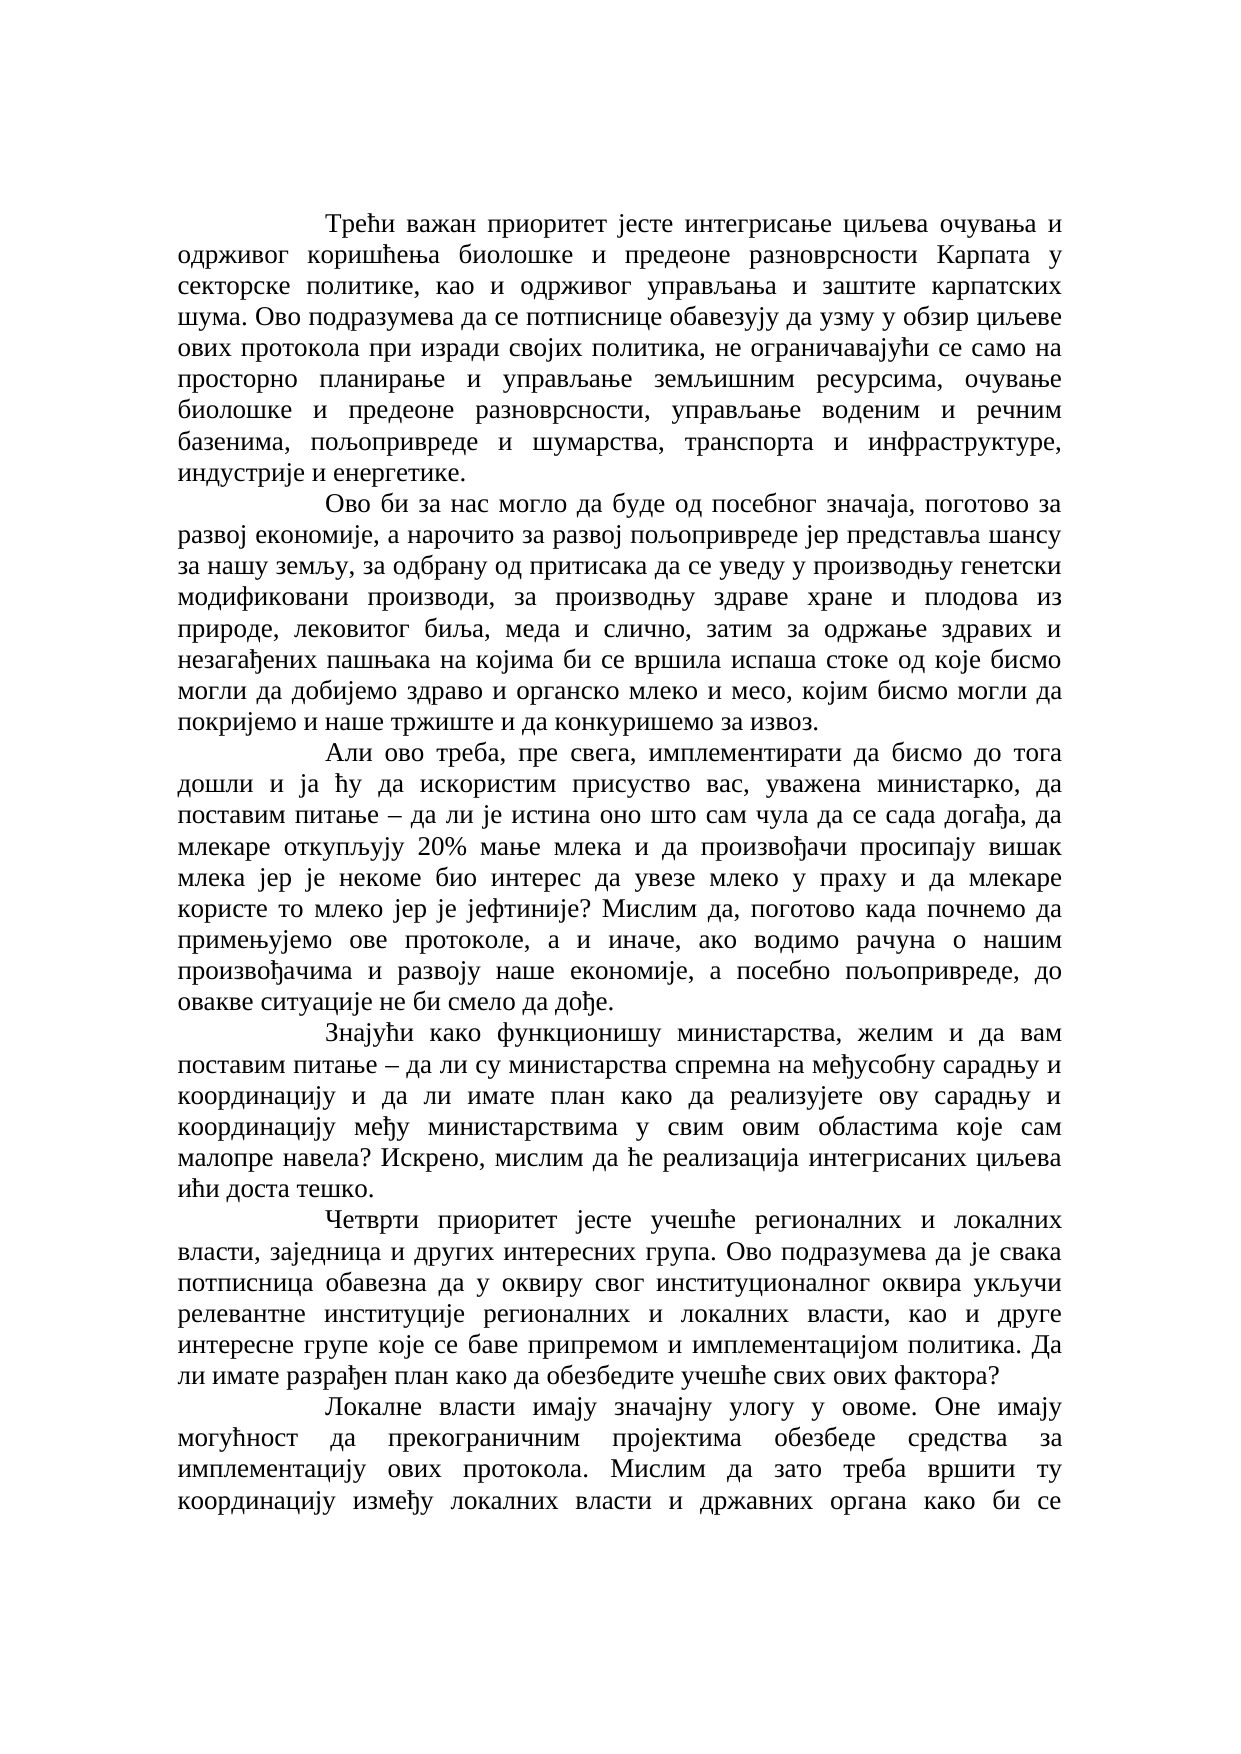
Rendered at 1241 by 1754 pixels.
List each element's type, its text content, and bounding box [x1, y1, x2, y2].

text Трећи важан приоритет јесте интегрисање циљева очувања и одрживог коришћења биолошке и предеоне разноврсности Карпата у секторске политике, као и одрживог управљања и заштите карпатских шума. Ово подразумева да се потписнице обавезују да узму у обзир циљеве ових протокола при изради својих политика, не ограничавајући се само на просторно планирање и управљање земљишним ресурсима, очување биолошке и предеоне разноврсности, управљање воденим и речним базенима, пољопривреде и шумарства, транспорта и инфраструктуре, индустрије и енергетике. [177, 207, 1063, 487]
text Ово би за нас могло да буде од посебног значаја, поготово за развој економије, а нарочито за развој пољопривреде јер представља шансу за нашу земљу, за одбрану од притисака да се уведу у производњу генетски модификовани производи, за производњу здраве хране и плодова из природе, лековитог биља, меда и слично, затим за одржање здравих и незагађених пашњака на којима би се вршила испаша стоке од које бисмо могли да добијемо здраво и органско млеко и месо, којим бисмо могли да покријемо и наше тржиште и да конкуришемо за извоз. [177, 487, 1063, 736]
text Али ово треба, пре свега, имплементирати да бисмо до тога дошли и ја ћу да искористим присуство вас, уважена министарко, да поставим питање – да ли је истина оно што сам чула да се сада догађа, да млекаре откупљују 20% мање млека и да произвођачи просипају вишак млека јер је некоме био интерес да увезе млеко у праху и да млекаре користе то млеко јер је јефтиније? Мислим да, поготово када почнемо да примењујемо ове протоколе, а и иначе, ако водимо рачуна о нашим произвођачима и развоју наше економије, а посебно пољопривреде, до овакве ситуације не би смело да дође. [177, 736, 1063, 1017]
text Четврти приоритет јесте учешће регионалних и локалних власти, заједница и других интересних група. Ово подразумева да је свака потписница обавезна да у оквиру свог институционалног оквира укључи релевантне институције регионалних и локалних власти, као и друге интересне групе које се баве припремом и имплементацијом политика. Да ли имате разрађен план како да обезбедите учешће свих ових фактора? [177, 1203, 1063, 1390]
text Знајући како функционишу министарства, желим и да вам поставим питање – да ли су министарства спремна на међусобну сарадњу и координацију и да ли имате план како да реализујете ову сарадњу и координацију међу министарствима у свим овим областима које сам малопре навела? Искрено, мислим да ће реализација интегрисаних циљева ићи доста тешко. [177, 1017, 1063, 1203]
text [177, 1390, 1063, 1515]
